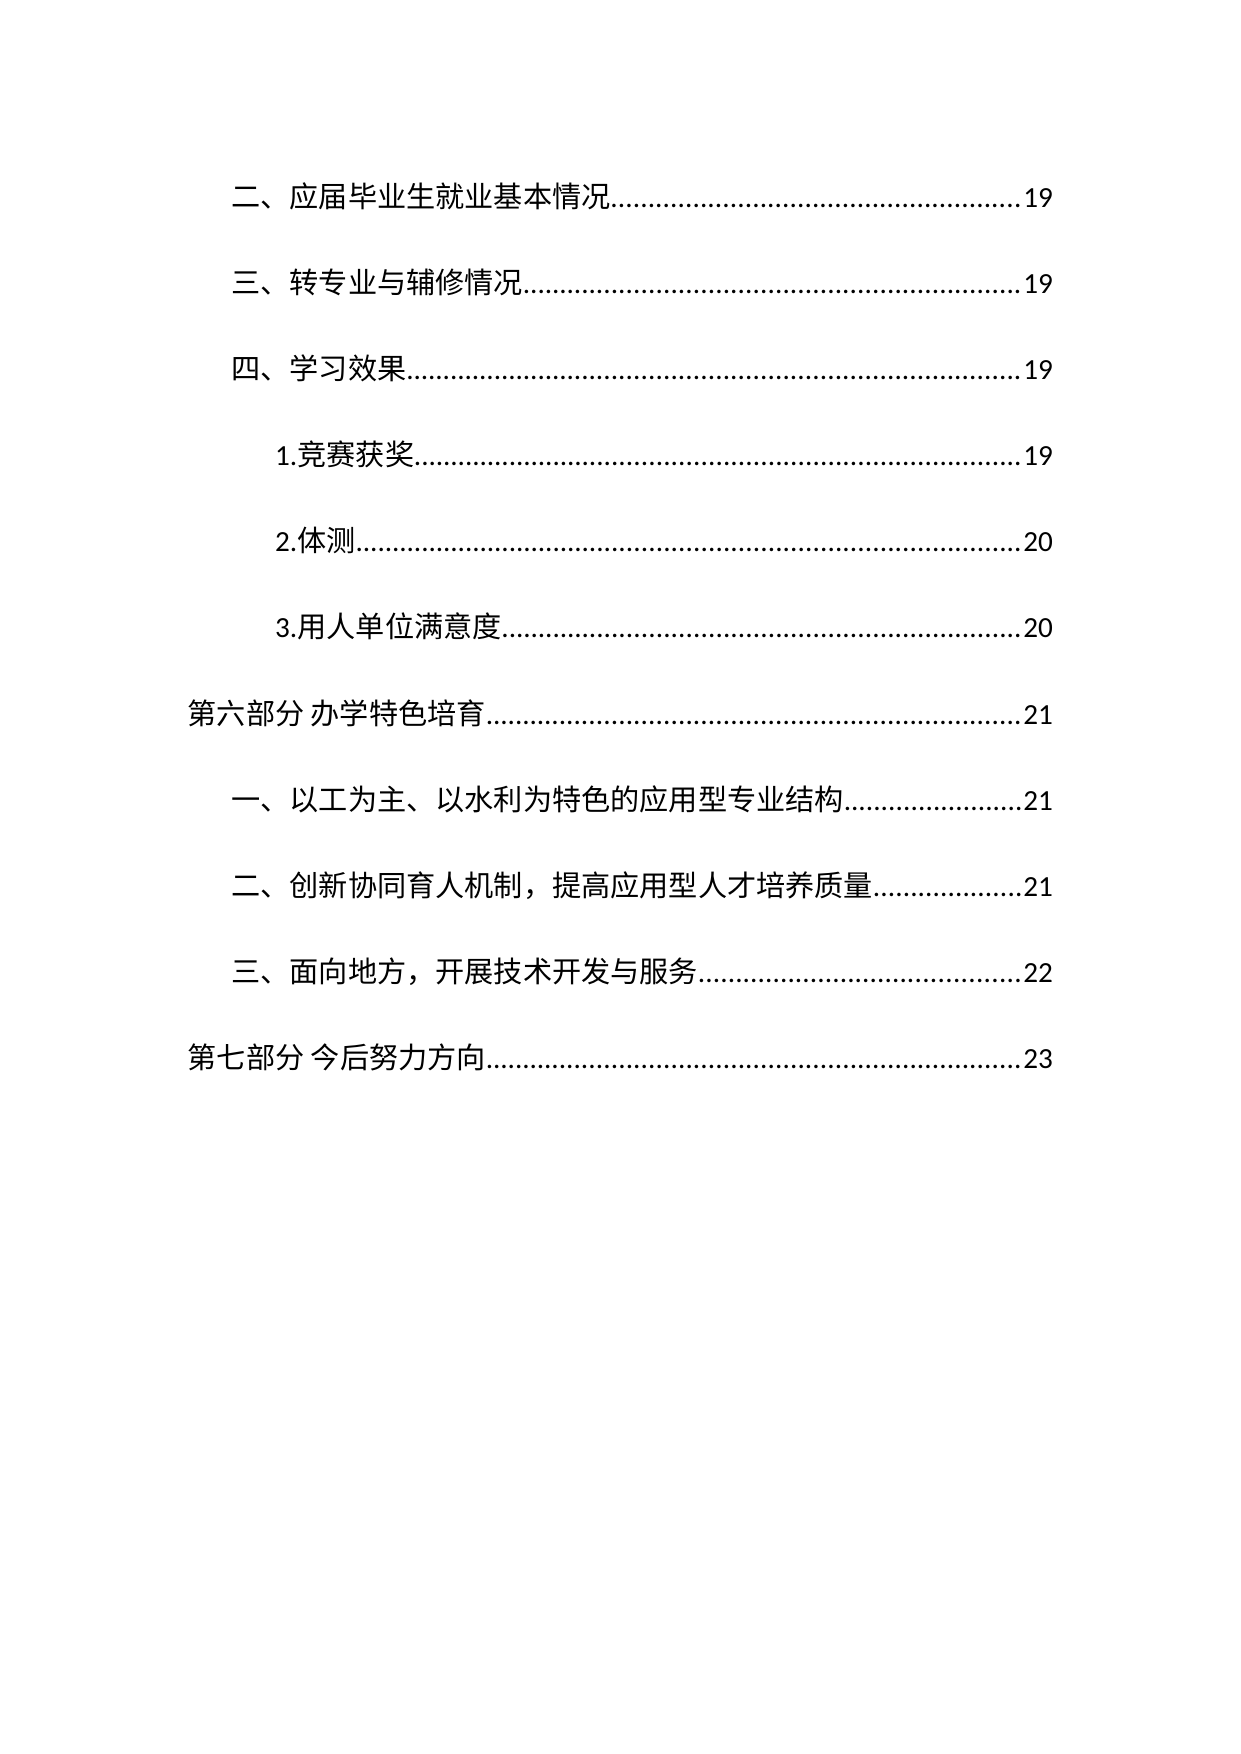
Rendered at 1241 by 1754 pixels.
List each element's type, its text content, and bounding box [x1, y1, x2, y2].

text 三、面向地方，开展技术开发与服务 22 [231, 937, 1053, 1002]
text 第六部分 办学特色培育 21 [187, 679, 1053, 744]
text 四、学习效果 19 [231, 334, 1053, 399]
text 1.竞赛获奖 19 [275, 420, 1053, 485]
text 2.体测 20 [275, 507, 1053, 572]
text 第七部分 今后努力方向 23 [187, 1023, 1053, 1088]
text 二、创新协同育人机制，提高应用型人才培养质量 21 [231, 851, 1053, 916]
text 3.用人单位满意度 20 [275, 593, 1053, 658]
text 三、转专业与辅修情况 19 [231, 248, 1053, 313]
text 二、应届毕业生就业基本情况 19 [231, 162, 1053, 227]
text 一、以工为主、以水利为特色的应用型专业结构 21 [231, 765, 1053, 830]
